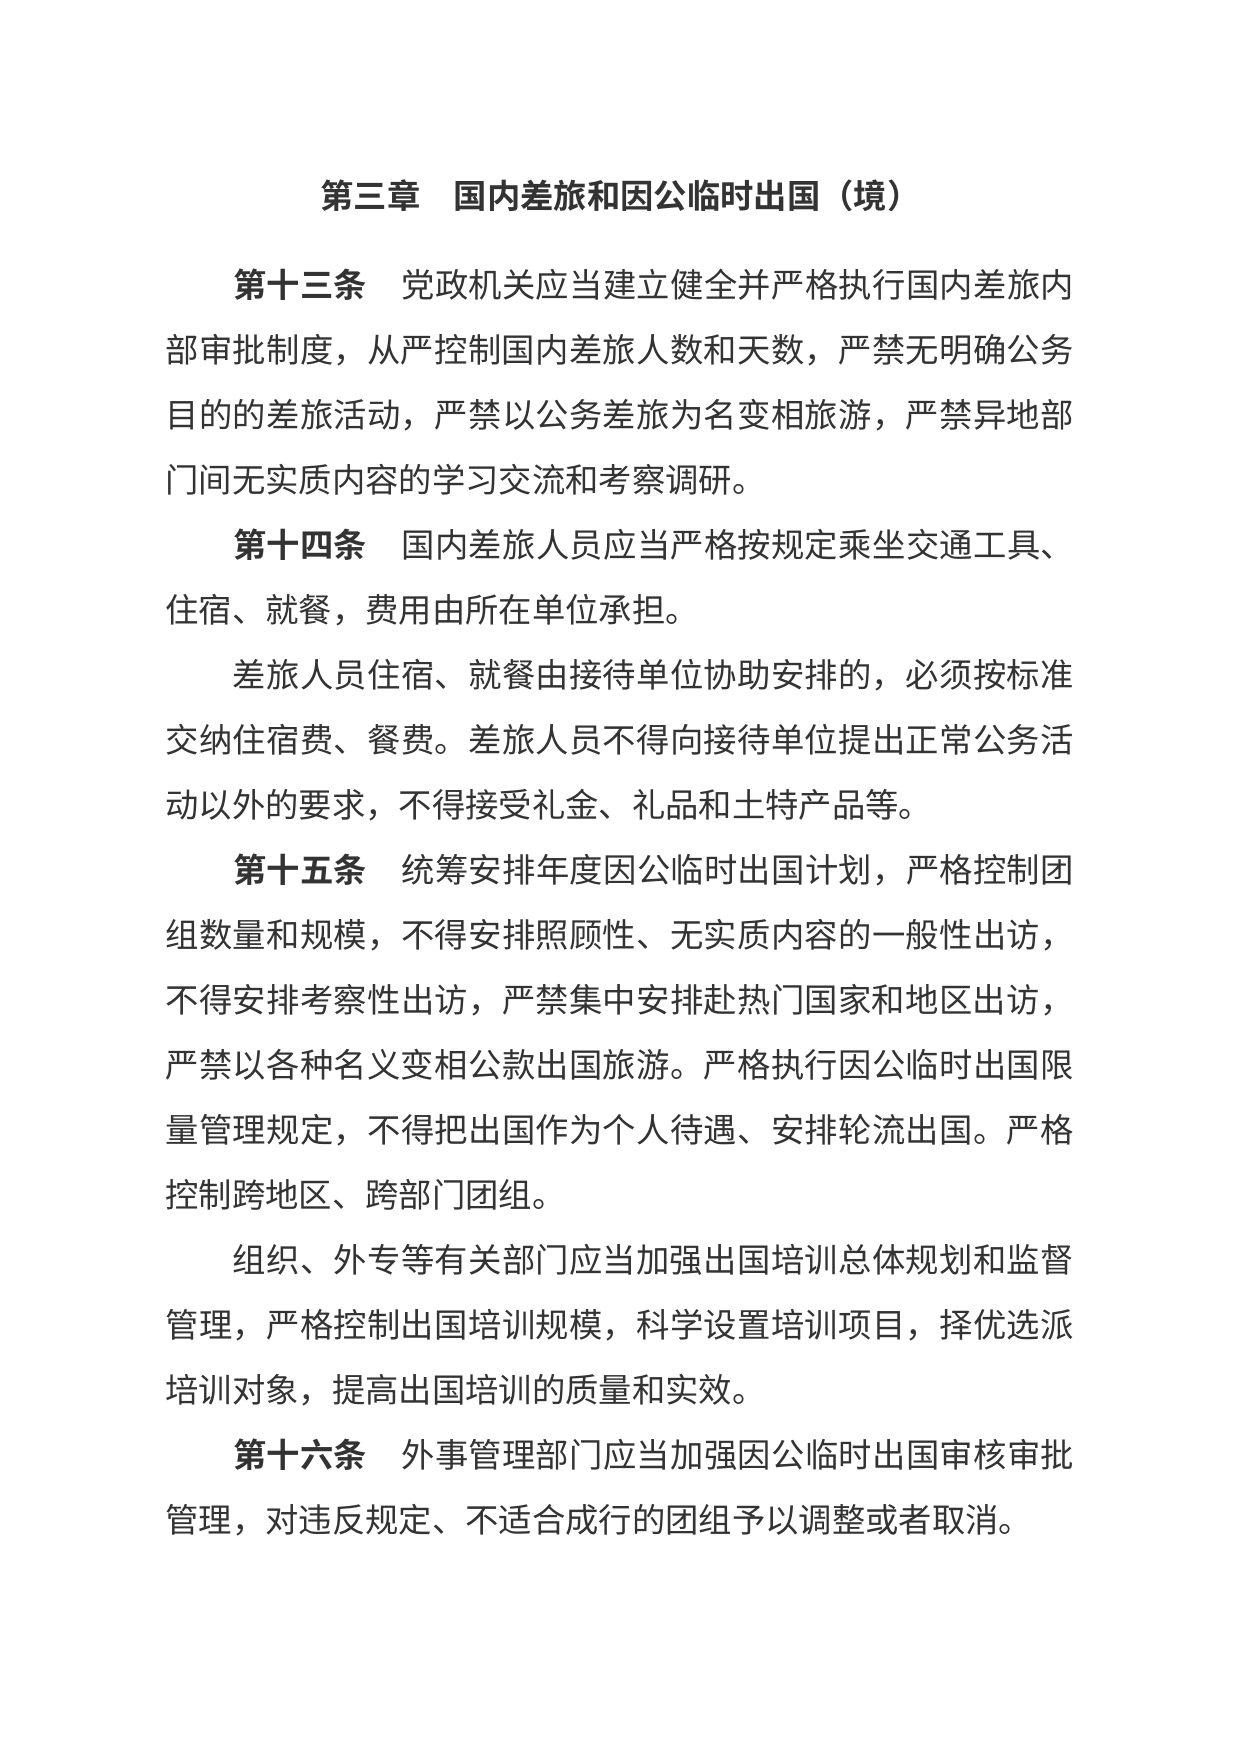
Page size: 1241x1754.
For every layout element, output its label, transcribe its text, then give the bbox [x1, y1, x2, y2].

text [165, 250, 1075, 1550]
text 第三章 国内差旅和因公临时出国（境） [165, 162, 1075, 227]
